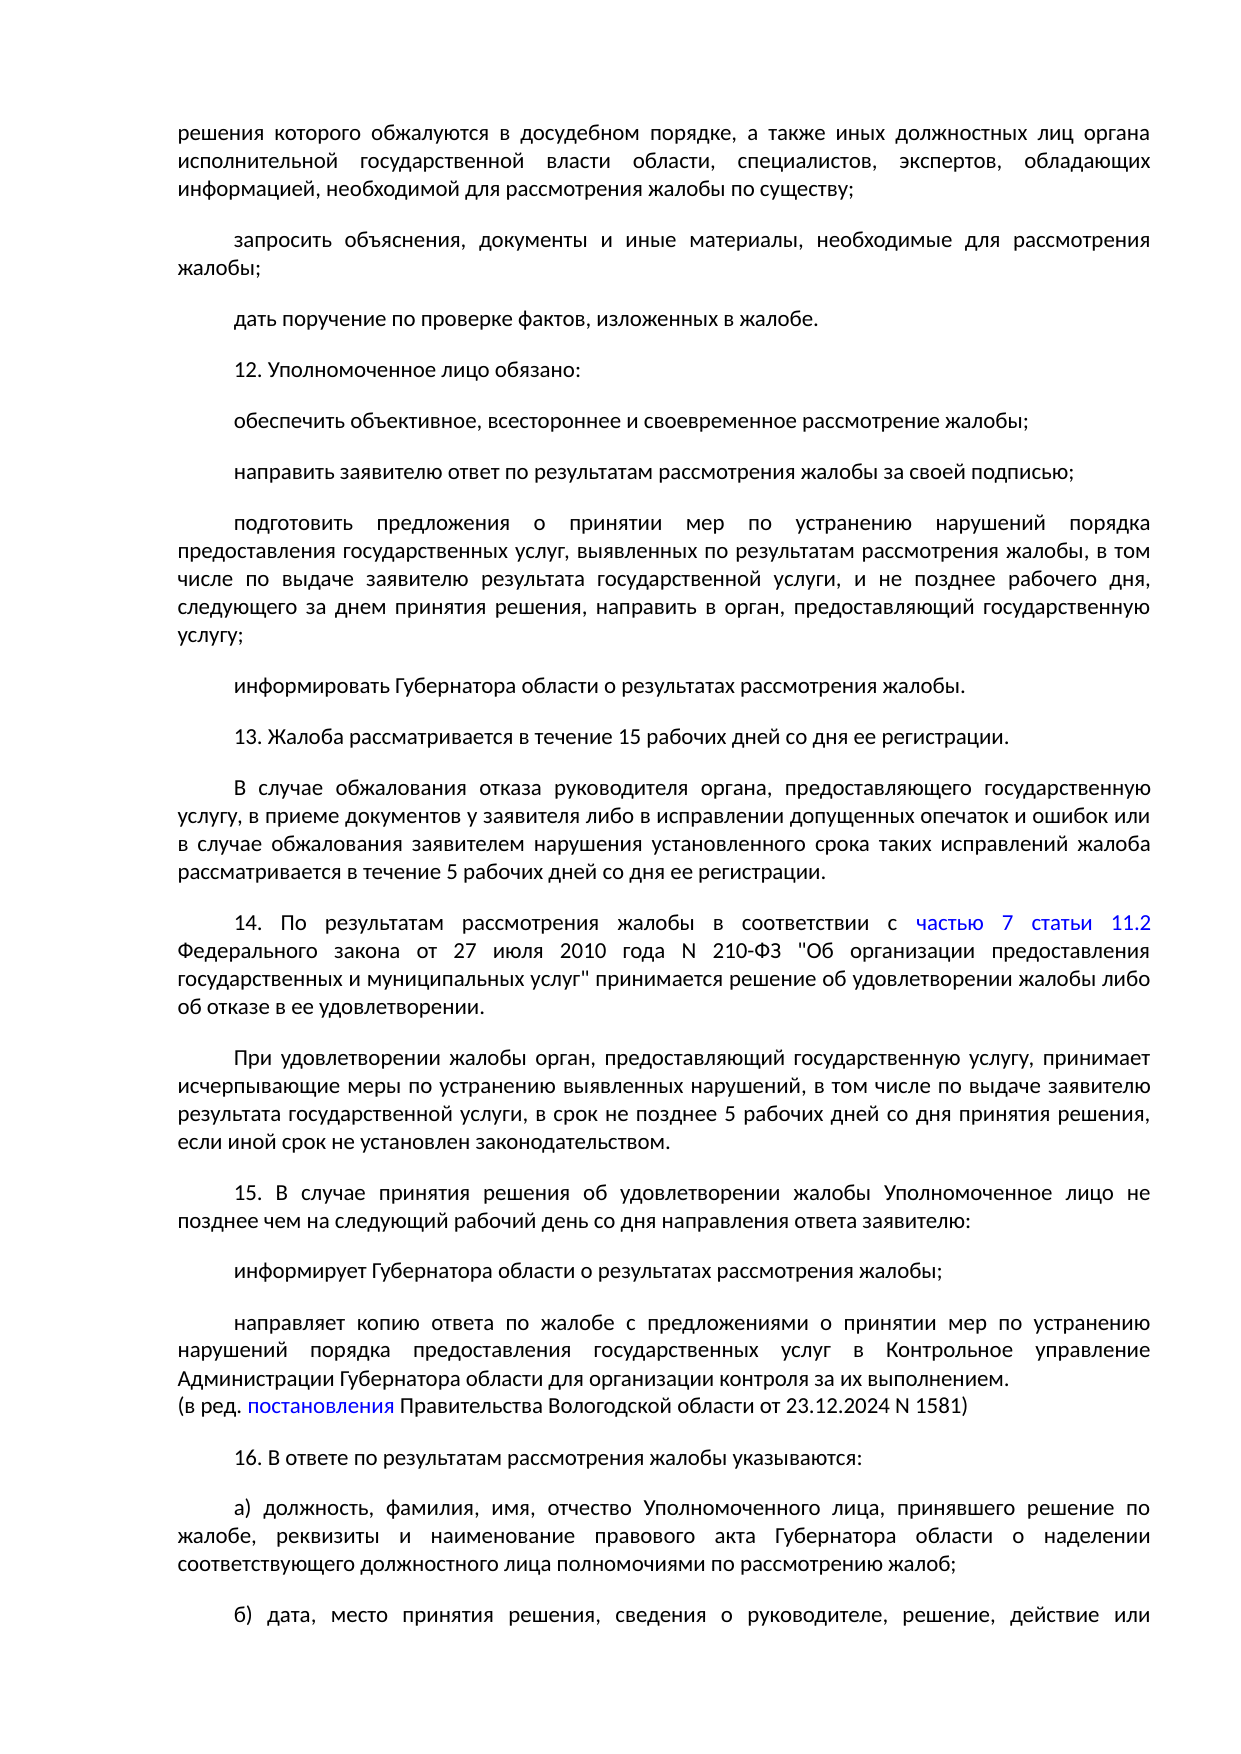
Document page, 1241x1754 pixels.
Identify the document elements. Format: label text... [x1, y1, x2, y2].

text При удовлетворении жалобы орган, предоставляющий государственную услугу, принимает исчерпывающие меры по устранению выявленных нарушений, в том числе по выдаче заявителю результата государственной услуги, в срок не позднее 5 рабочих дней со дня принятия решения, если иной срок не установлен законодательством. [177, 1043, 1152, 1155]
text 13. Жалоба рассматривается в течение 15 рабочих дней со дня ее регистрации. [177, 722, 1152, 750]
text информирует Губернатора области о результатах рассмотрения жалобы; [177, 1257, 1152, 1285]
text (в ред. постановления Правительства Вологодской области от 23.12.2024 N 1581) [177, 1392, 1152, 1420]
text информировать Губернатора области о результатах рассмотрения жалобы. [177, 671, 1152, 699]
text 12. Уполномоченное лицо обязано: [177, 355, 1152, 383]
text 15. В случае принятия решения об удовлетворении жалобы Уполномоченное лицо не позднее чем на следующий рабочий день со дня направления ответа заявителю: [177, 1178, 1152, 1234]
text запросить объяснения, документы и иные материалы, необходимые для рассмотрения жалобы; [177, 225, 1152, 281]
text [177, 1601, 1152, 1628]
text 14. По результатам рассмотрения жалобы в соответствии с частью 7 статьи 11.2 Федерального закона от 27 июля 2010 года N 210-ФЗ "Об организации предоставления государственных и муниципальных услуг" принимается решение об удовлетворении жалобы либо об отказе в ее удовлетворении. [177, 908, 1152, 1020]
text дать поручение по проверке фактов, изложенных в жалобе. [177, 304, 1152, 332]
text подготовить предложения о принятии мер по устранению нарушений порядка предоставления государственных услуг, выявленных по результатам рассмотрения жалобы, в том числе по выдаче заявителю результата государственной услуги, и не позднее рабочего дня, следующего за днем принятия решения, направить в орган, предоставляющий государственную услугу; [177, 508, 1152, 648]
text В случае обжалования отказа руководителя органа, предоставляющего государственную услугу, в приеме документов у заявителя либо в исправлении допущенных опечаток и ошибок или в случае обжалования заявителем нарушения установленного срока таких исправлений жалоба рассматривается в течение 5 рабочих дней со дня ее регистрации. [177, 773, 1152, 885]
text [177, 118, 1152, 202]
text направить заявителю ответ по результатам рассмотрения жалобы за своей подписью; [177, 457, 1152, 485]
text а) должность, фамилия, имя, отчество Уполномоченного лица, принявшего решение по жалобе, реквизиты и наименование правового акта Губернатора области о наделении соответствующего должностного лица полномочиями по рассмотрению жалоб; [177, 1493, 1152, 1578]
text 16. В ответе по результатам рассмотрения жалобы указываются: [177, 1443, 1152, 1471]
text обеспечить объективное, всестороннее и своевременное рассмотрение жалобы; [177, 406, 1152, 434]
text направляет копию ответа по жалобе с предложениями о принятии мер по устранению нарушений порядка предоставления государственных услуг в Контрольное управление Администрации Губернатора области для организации контроля за их выполнением. [177, 1308, 1152, 1392]
